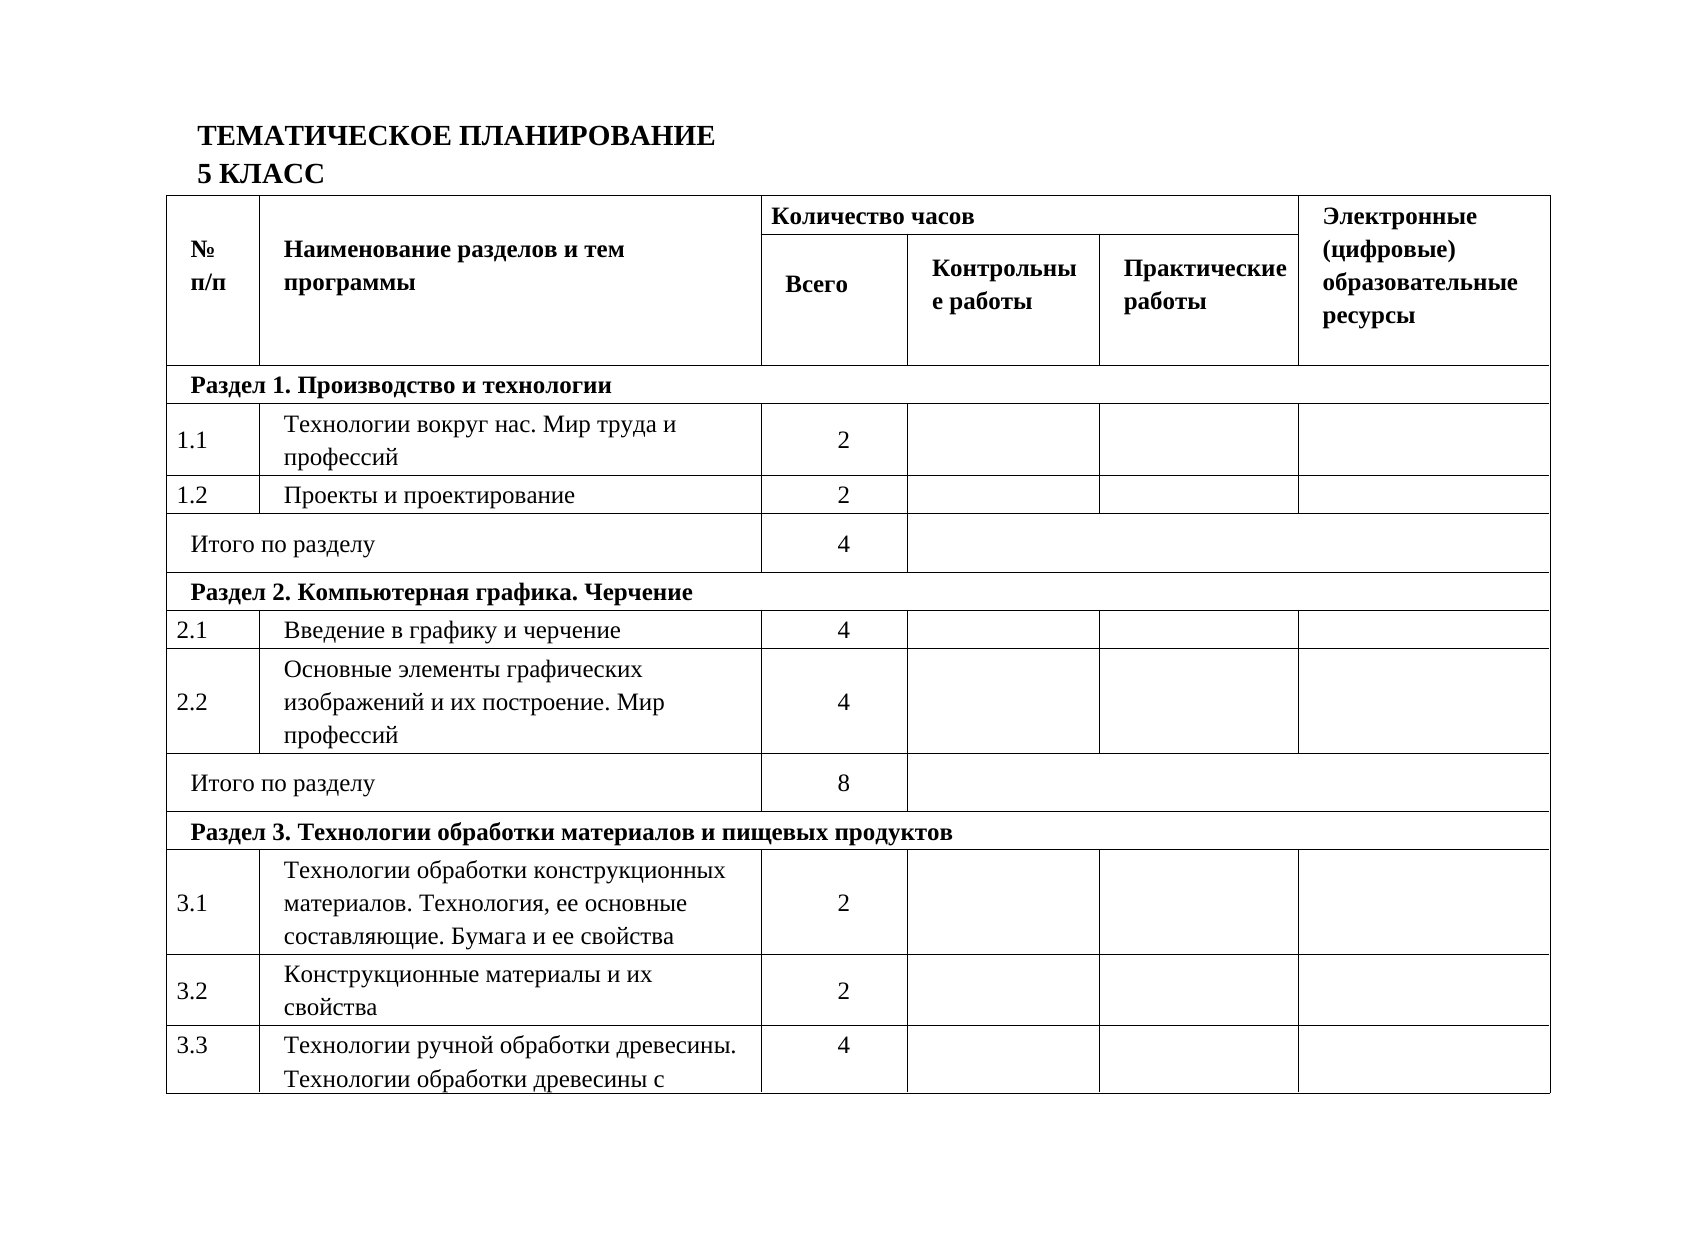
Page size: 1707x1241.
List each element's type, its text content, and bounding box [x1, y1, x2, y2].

table_header Наименование разделов и тем программы [260, 196, 761, 365]
table_cell [1299, 954, 1550, 1025]
table_header Электронные (цифровые) образовательные ресурсы [1299, 196, 1550, 365]
table_cell [1299, 1025, 1550, 1092]
table_cell Конструкционные материалы и их свойства [260, 955, 761, 1025]
table_cell 4 [762, 611, 907, 648]
text 5 КЛАСС [190, 157, 1618, 190]
table_cell 2.1 [167, 611, 259, 648]
table_cell [908, 513, 1550, 571]
table_cell [1299, 475, 1550, 513]
table_cell Всего [762, 235, 907, 365]
table_header Количество часов [762, 196, 1298, 233]
table_cell 4 [762, 1026, 907, 1092]
table_cell [1100, 649, 1298, 752]
table_cell [908, 649, 1099, 752]
table_header № п/п [167, 196, 259, 365]
table_cell 2 [762, 404, 907, 474]
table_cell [260, 1026, 761, 1092]
text ТЕМАТИЧЕСКОЕ ПЛАНИРОВАНИЕ [190, 118, 1618, 152]
table_cell [908, 955, 1099, 1025]
table_cell [908, 611, 1099, 648]
table_cell Итого по разделу [167, 754, 761, 811]
table_cell Итого по разделу [167, 514, 761, 571]
table_cell 3.1 [167, 850, 259, 953]
table_cell [1299, 648, 1550, 752]
table_cell 3.3 [167, 1026, 259, 1092]
table_cell 2 [762, 850, 907, 953]
table_cell [1100, 476, 1298, 513]
table_cell Практические работы [1100, 235, 1298, 365]
table_cell [908, 753, 1550, 811]
table_cell [908, 404, 1099, 474]
table_cell [1100, 611, 1298, 648]
table_cell [1299, 849, 1550, 953]
table_cell Раздел 2. Компьютерная графика. Черчение [167, 571, 1550, 610]
table_cell [1299, 403, 1550, 474]
table_cell Введение в графику и черчение [260, 611, 761, 648]
table_cell Технологии обработки конструкционных материалов. Технология, ее основные составляющие. Бумага и ее свойства [260, 850, 761, 953]
table_cell Раздел 3. Технологии обработки материалов и пищевых продуктов [167, 811, 1550, 849]
table_cell [1100, 404, 1298, 474]
table_cell [908, 1026, 1099, 1092]
table_cell [1100, 1026, 1298, 1092]
table_cell 2.2 [167, 649, 259, 752]
table_cell Раздел 1. Производство и технологии [167, 365, 1550, 403]
table_cell 4 [762, 649, 907, 752]
table_cell [908, 476, 1099, 513]
table_cell 1.2 [167, 476, 259, 513]
table_cell 1.1 [167, 404, 259, 474]
table_cell [908, 850, 1099, 953]
table_cell Основные элементы графических изображений и их построение. Мир профессий [260, 649, 761, 752]
table_cell [1299, 610, 1550, 648]
table_cell [1100, 850, 1298, 953]
table_cell 4 [762, 514, 907, 571]
table_cell 8 [762, 754, 907, 811]
table_cell 3.2 [167, 955, 259, 1025]
table_cell 2 [762, 476, 907, 513]
table_cell Контрольные работы [908, 235, 1099, 365]
table_cell Технологии вокруг нас. Мир труда и профессий [260, 404, 761, 474]
table_cell Проекты и проектирование [260, 476, 761, 513]
table_cell [1100, 955, 1298, 1025]
table_cell 2 [762, 955, 907, 1025]
